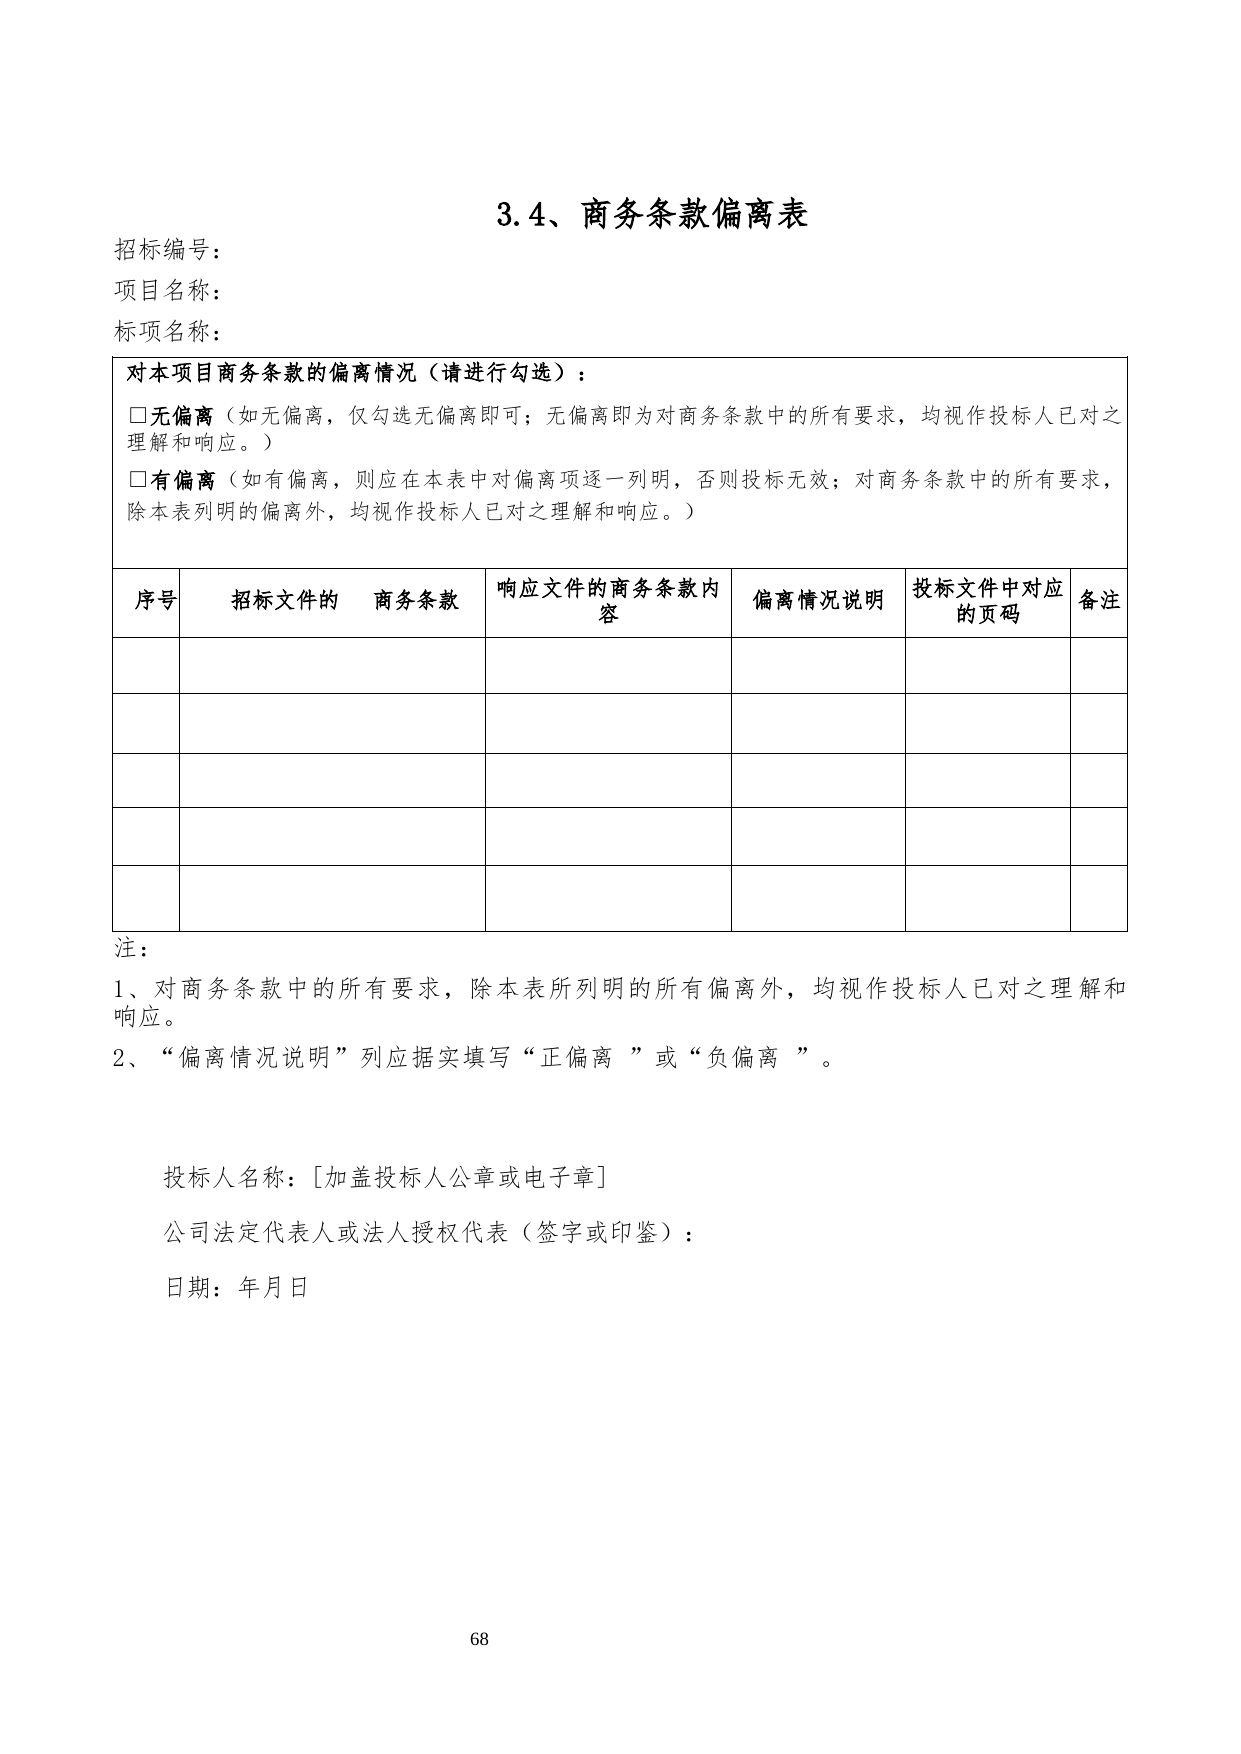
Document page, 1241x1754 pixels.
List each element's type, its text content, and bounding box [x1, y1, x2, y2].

table_cell [486, 638, 731, 693]
table_cell [180, 754, 485, 807]
table_cell [113, 866, 179, 931]
table_cell [113, 808, 179, 865]
text 项目名称： [112, 274, 1128, 303]
table_cell [906, 754, 1070, 807]
text 日期：年月日 [112, 1272, 1128, 1300]
text 招标编号： [112, 233, 1128, 262]
table_cell [1071, 808, 1127, 865]
table_cell [906, 694, 1070, 752]
table_cell [486, 754, 731, 807]
table_cell [180, 694, 485, 752]
table_cell 投标文件中对应的页码 [906, 569, 1070, 637]
table_cell [1071, 638, 1127, 693]
table_cell [1071, 754, 1127, 807]
text 标项名称： [112, 315, 1128, 344]
table_cell 备注 [1071, 569, 1127, 637]
table_cell [732, 754, 905, 807]
text 投标人名称：[加盖投标人公章或电子章] [112, 1161, 1128, 1189]
table_cell 偏离情况说明 [732, 569, 905, 637]
table_cell [486, 866, 731, 931]
table_cell [180, 638, 485, 693]
table_cell [732, 808, 905, 865]
table_cell [732, 866, 905, 931]
table_cell [906, 866, 1070, 931]
table_cell [906, 638, 1070, 693]
table_cell [732, 638, 905, 693]
table_cell [113, 754, 179, 807]
table_cell [486, 808, 731, 865]
table_cell [180, 866, 485, 931]
text 公司法定代表人或法人授权代表（签字或印鉴）： [112, 1216, 1128, 1245]
table_header 对本项目商务条款的偏离情况（请进行勾选）： □无偏离（如无偏离，仅勾选无偏离即可；无偏离即为对商务条款中的所有要求，均视作投标人已对之理解和响应。） □有偏离（如有偏离，则应在本表中对偏离项逐一列明，否则投标无效；对商务条款中的所有要求，除本表列明的偏离外，均视作投标人已对之理解和响应。） [113, 358, 1127, 568]
table_cell 响应文件的商务条款内容 [486, 569, 731, 637]
table_cell [180, 808, 485, 865]
table_cell [906, 808, 1070, 865]
table_cell [1071, 866, 1127, 931]
text 2、“偏离情况说明”列应据实填写“正偏离 ”或“负偏离 ”。 [112, 1042, 1128, 1070]
table_cell [732, 694, 905, 752]
text 1、对商务条款中的所有要求，除本表所列明的所有偏离外，均视作投标人已对之理解和响应。 [112, 972, 1128, 1029]
table_cell [486, 694, 731, 752]
table_cell [113, 694, 179, 752]
text 3.4、商务条款偏离表 [112, 192, 1128, 233]
text 注： [112, 932, 1128, 960]
table_cell 序号 [113, 569, 179, 637]
table_cell [1071, 694, 1127, 752]
table_cell 招标文件的 商务条款 [180, 569, 485, 637]
table_cell [113, 638, 179, 693]
